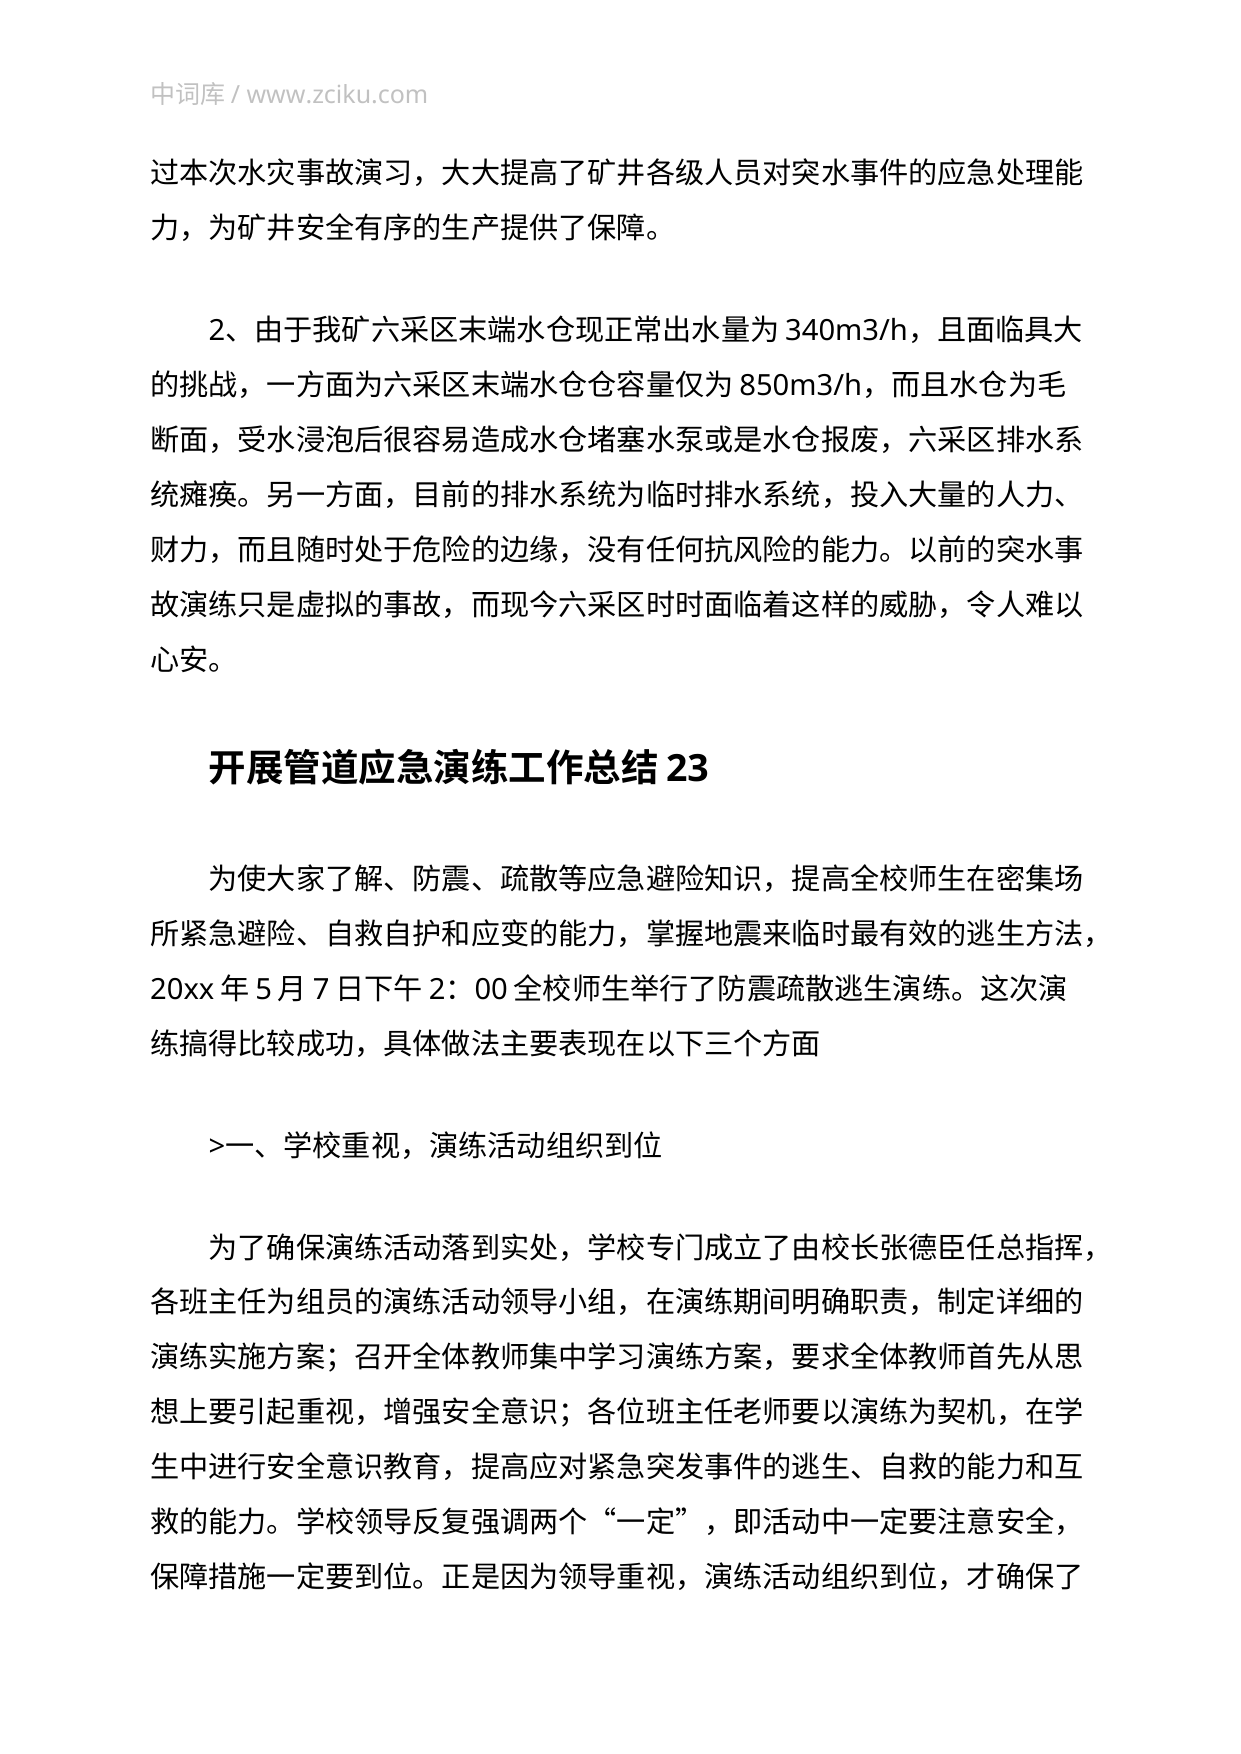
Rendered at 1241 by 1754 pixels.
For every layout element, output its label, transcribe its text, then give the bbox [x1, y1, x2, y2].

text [150, 150, 1090, 247]
text 2、由于我矿六采区末端水仓现正常出水量为340m3/h，且面临具大的挑战，一方面为六采区末端水仓仓容量仅为850m3/h，而且水仓为毛断面，受水浸泡后很容易造成水仓堵塞水泵或是水仓报废，六采区排水系统瘫痪。另一方面，目前的排水系统为临时排水系统，投入大量的人力、财力，而且随时处于危险的边缘，没有任何抗风险的能力。以前的突水事故演练只是虚拟的事故，而现今六采区时时面临着这样的威胁，令人难以心安。 [150, 307, 1090, 678]
text 开展管道应急演练工作总结23 [150, 738, 1090, 792]
text >一、学校重视，演练活动组织到位 [150, 1122, 1090, 1164]
text 为使大家了解、防震、疏散等应急避险知识，提高全校师生在密集场所紧急避险、自救自护和应变的能力，掌握地震来临时最有效的逃生方法，20xx年5月7日下午2：00全校师生举行了防震疏散逃生演练。这次演练搞得比较成功，具体做法主要表现在以下三个方面 [150, 856, 1090, 1063]
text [150, 1224, 1090, 1596]
